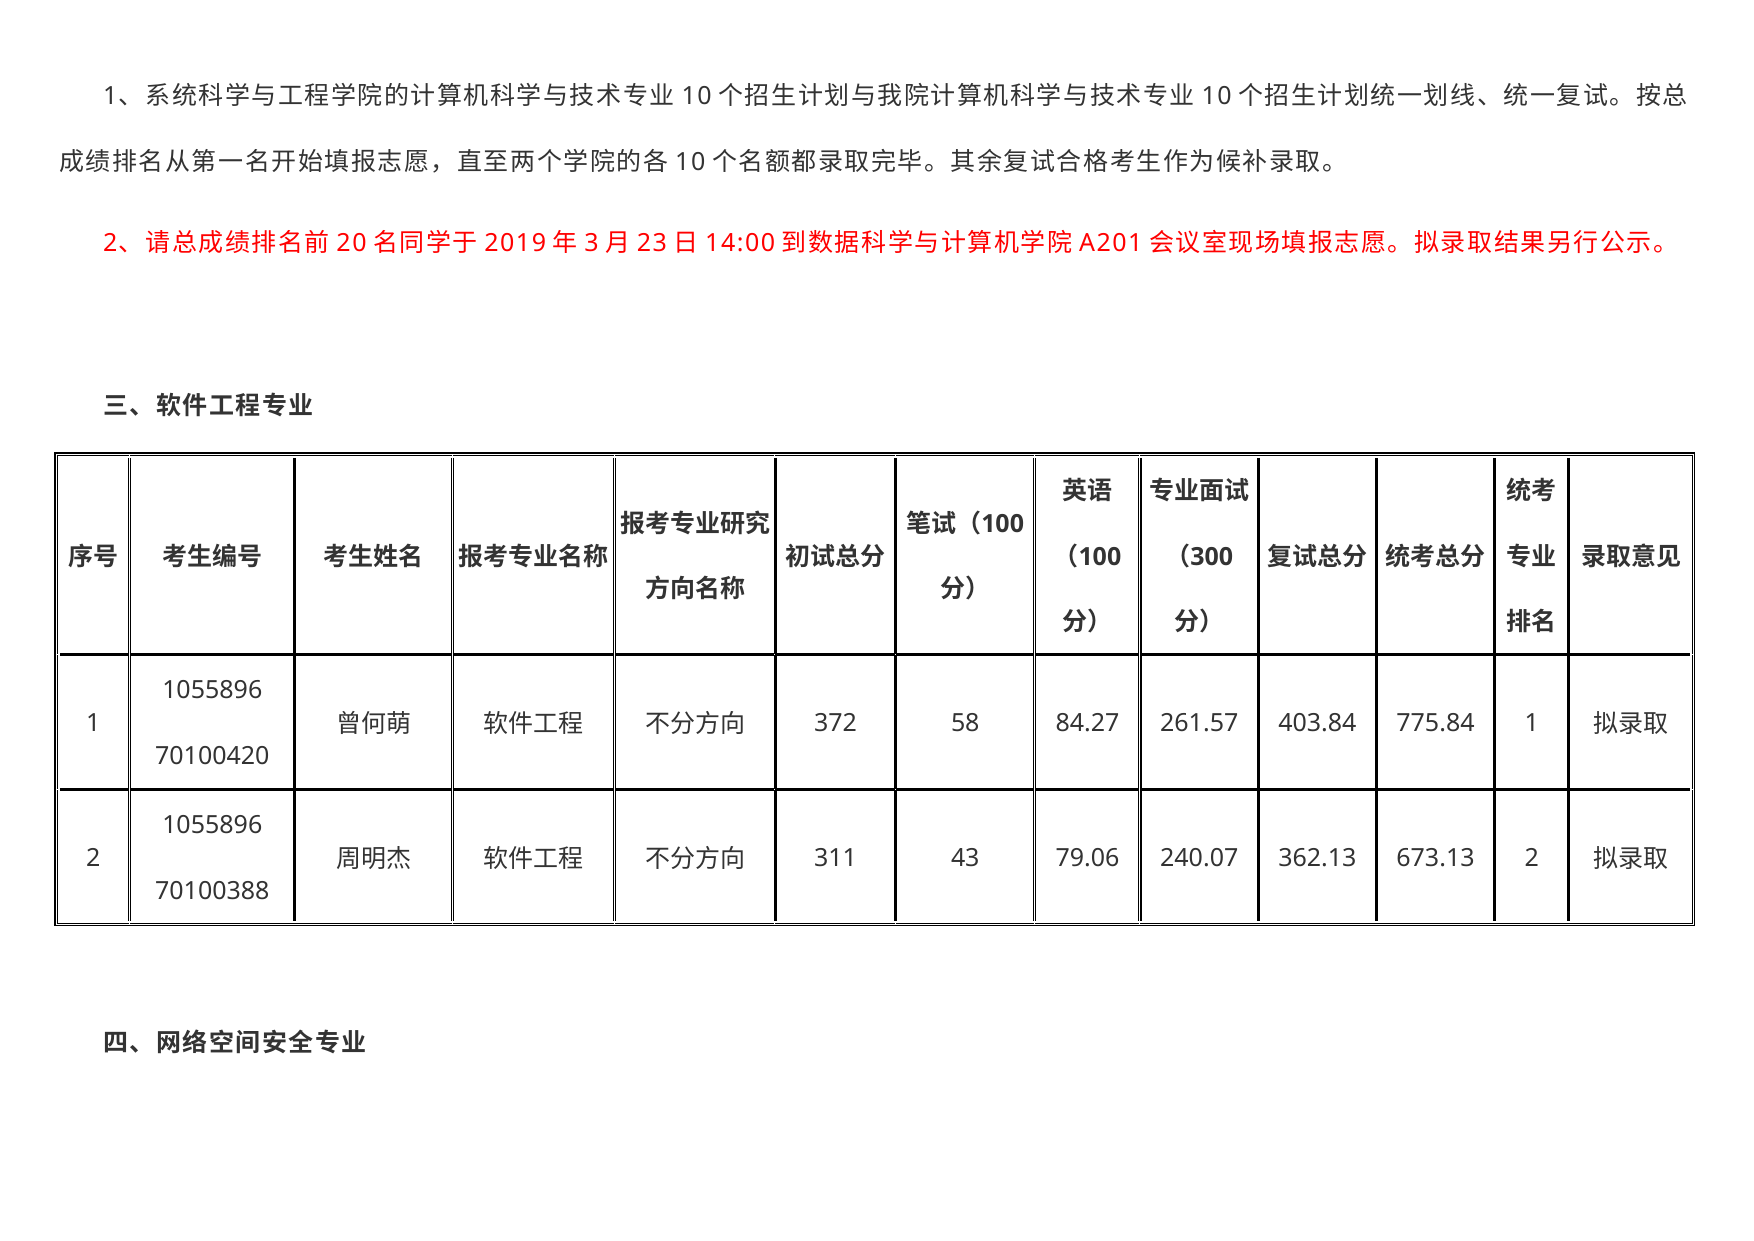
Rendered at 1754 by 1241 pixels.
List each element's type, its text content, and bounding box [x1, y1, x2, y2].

table_cell 775.84 [1378, 656, 1493, 788]
table_header 录取意见 [1568, 456, 1692, 653]
table_header 专业面试（300分） [1140, 456, 1258, 653]
table_cell 79.06 [1035, 788, 1140, 923]
text 2、请总成绩排名前20名同学于2019年3月23日14:00到数据科学与计算机学院A201会议室现场填报志愿。拟录取结果另行公示。 [59, 208, 1695, 274]
table_cell 240.07 [1140, 791, 1258, 923]
table_header 初试总分 [775, 456, 895, 653]
table_cell 不分方向 [616, 656, 774, 788]
table_header 考生编号 [130, 456, 294, 653]
table_header 英语 （100分） [1035, 454, 1140, 653]
table_cell 曾何萌 [296, 656, 451, 788]
table_cell 1 [56, 653, 128, 788]
table_cell 周明杰 [294, 791, 452, 923]
table_cell 58 [897, 656, 1033, 788]
table_cell 84.27 [1036, 656, 1138, 788]
table_header 笔试（100分） [895, 456, 1034, 653]
table_cell 673.13 [1376, 791, 1494, 923]
table_cell 2 [56, 788, 130, 923]
table_cell 拟录取 [1568, 788, 1693, 923]
table_cell 261.57 [1142, 656, 1257, 788]
table_cell 311 [775, 791, 895, 923]
table_cell 不分方向 [615, 791, 775, 923]
table_cell 1055896 70100388 [130, 791, 294, 923]
table_cell 362.13 [1258, 791, 1376, 923]
text 三、软件工程专业 [59, 371, 1695, 437]
table_header 序号 [58, 456, 130, 653]
table_cell 2 [1494, 791, 1568, 923]
table_cell 372 [777, 656, 894, 788]
table_header 复试总分 [1258, 456, 1376, 653]
text 四、网络空间安全专业 [59, 1007, 1695, 1073]
table_cell 软件工程 [453, 791, 615, 923]
table_cell 软件工程 [454, 656, 613, 788]
table_cell 1 [1496, 656, 1567, 788]
table_header 统考专业排名 [1494, 456, 1568, 653]
table_cell 43 [895, 791, 1034, 923]
table_header 报考专业名称 [453, 456, 615, 653]
table_cell 拟录取 [1570, 653, 1693, 788]
table_header 统考总分 [1376, 456, 1494, 653]
text 1、系统科学与工程学院的计算机科学与技术专业10个招生计划与我院计算机科学与技术专业10个招生计划统一划线、统一复试。按总成绩排名从第一名开始填报志愿，直至两个学院的各10个名额都录取完毕。其余复试合格考生作为候补录取。 [59, 61, 1695, 192]
table_header 报考专业研究方向名称 [615, 454, 775, 653]
table_cell 403.84 [1260, 656, 1375, 788]
table_header 考生姓名 [294, 456, 452, 653]
table_cell 1055896 70100420 [131, 656, 293, 788]
